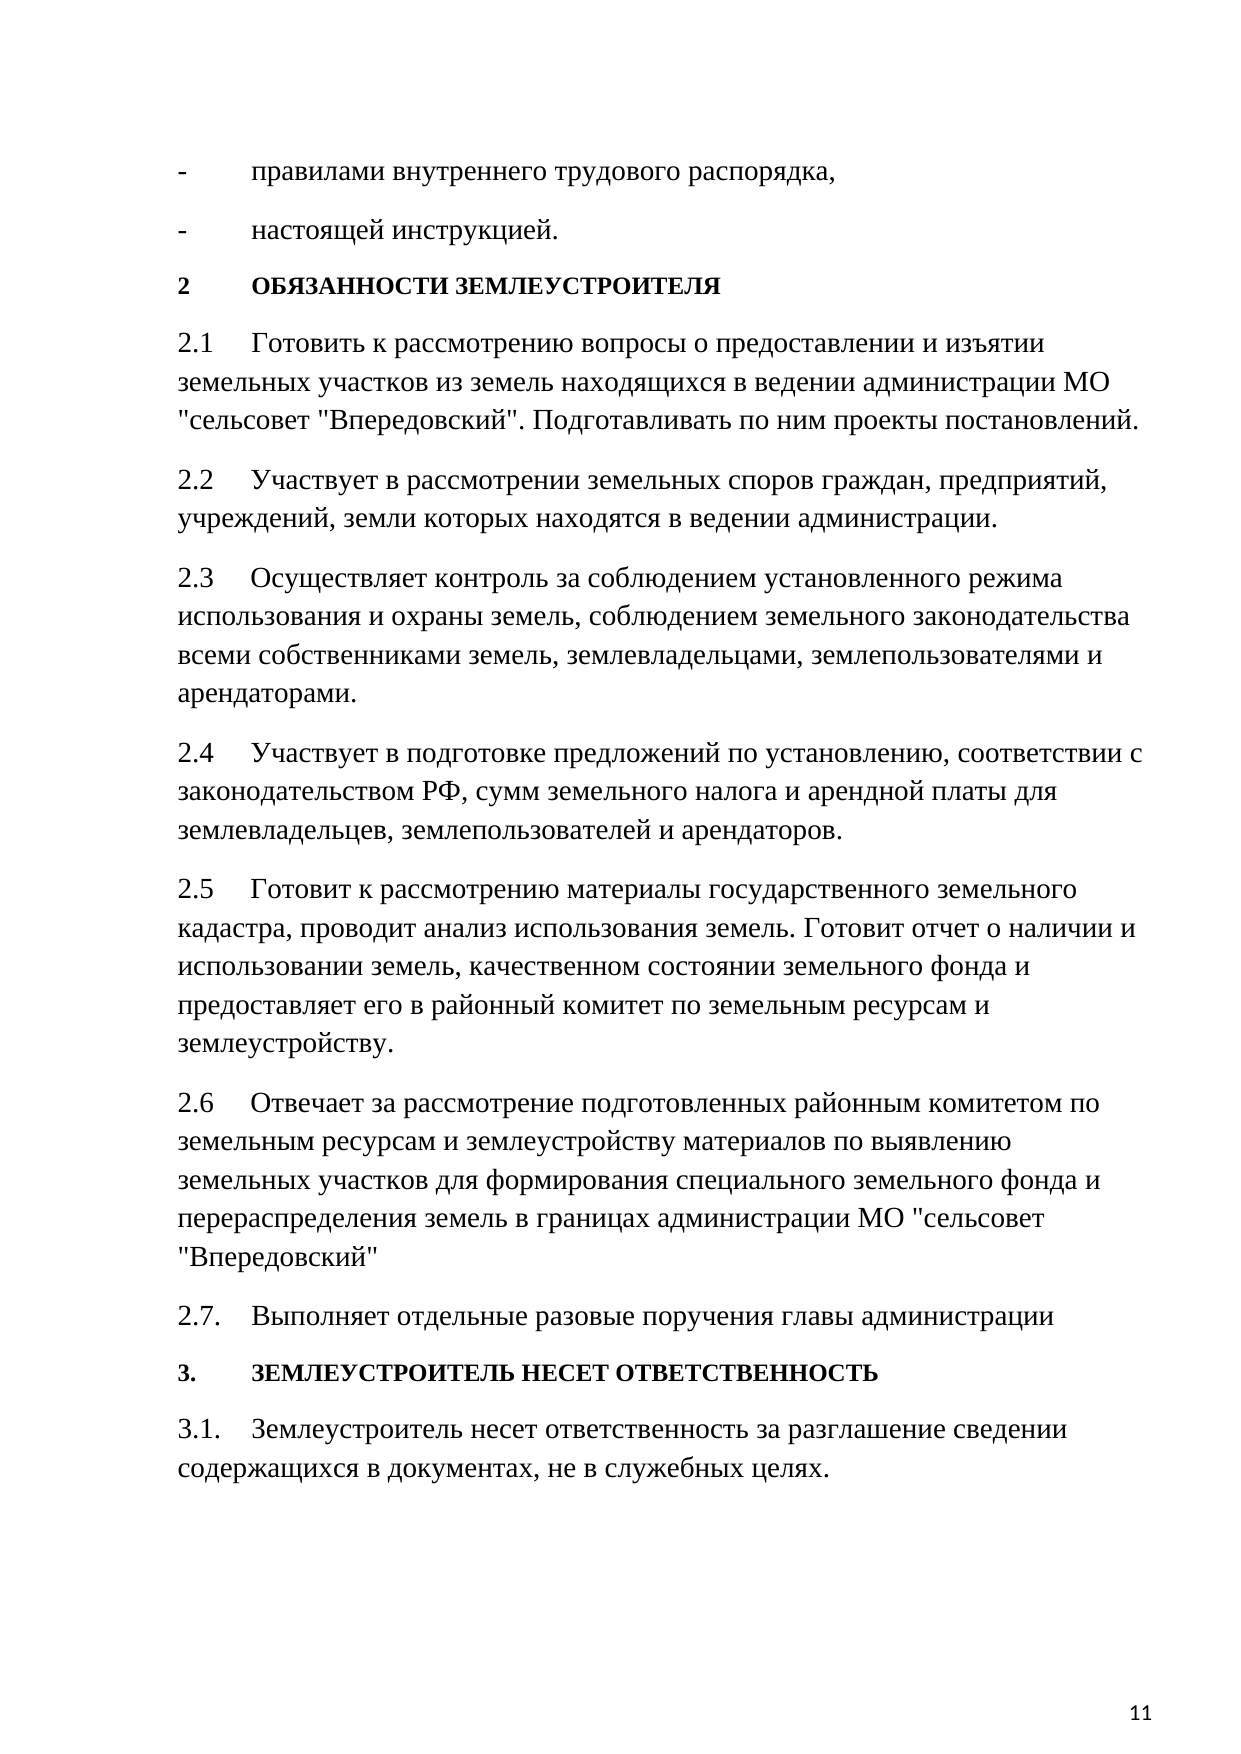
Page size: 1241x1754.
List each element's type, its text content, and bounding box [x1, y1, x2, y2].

text 2.7. Выполняет отдельные разовые поручения главы администрации [177, 1298, 1152, 1332]
text 2.6 Отвечает за рассмотрение подготовленных районным комитетом по земельным ресурсам и землеустройству материалов по выявлению земельных участков для формирования специального земельного фонда и перераспределения земель в границах администрации МО "сельсовет "Впередовский" [177, 1085, 1152, 1272]
text - правилами внутреннего трудового распорядка, [177, 153, 1152, 186]
text - настоящей инструкцией. [177, 212, 1152, 246]
text 3.1. Землеустроитель несет ответственность за разглашение сведении содержащихся в документах, не в служебных целях. [177, 1411, 1152, 1483]
text 2.4 Участвует в подготовке предложений по установлению, соответствии с законодательством РФ, сумм земельного налога и арендной платы для землевладельцев, землепользователей и арендаторов. [177, 735, 1152, 845]
text 3. ЗЕМЛЕУСТРОИТЕЛЬ НЕСЕТ ОТВЕТСТВЕННОСТЬ [177, 1358, 1152, 1386]
text 2.2 Участвует в рассмотрении земельных споров граждан, предприятий, учреждений, земли которых находятся в ведении администрации. [177, 462, 1152, 534]
text 2.5 Готовит к рассмотрению материалы государственного земельного кадастра, проводит анализ использования земель. Готовит отчет о наличии и использовании земель, качественном состоянии земельного фонда и предоставляет его в районный комитет по земельным ресурсам и землеустройству. [177, 871, 1152, 1059]
text 2 ОБЯЗАННОСТИ ЗЕМЛЕУСТРОИТЕЛЯ [177, 271, 1152, 300]
text 2.1 Готовить к рассмотрению вопросы о предоставлении и изъятии земельных участков из земель находящихся в ведении администрации МО "сельсовет "Впередовский". Подготавливать по ним проекты постановлений. [177, 325, 1152, 436]
text 2.3 Осуществляет контроль за соблюдением установленного режима использования и охраны земель, соблюдением земельного законодательства всеми собственниками земель, землевладельцами, землепользователями и арендаторами. [177, 560, 1152, 709]
